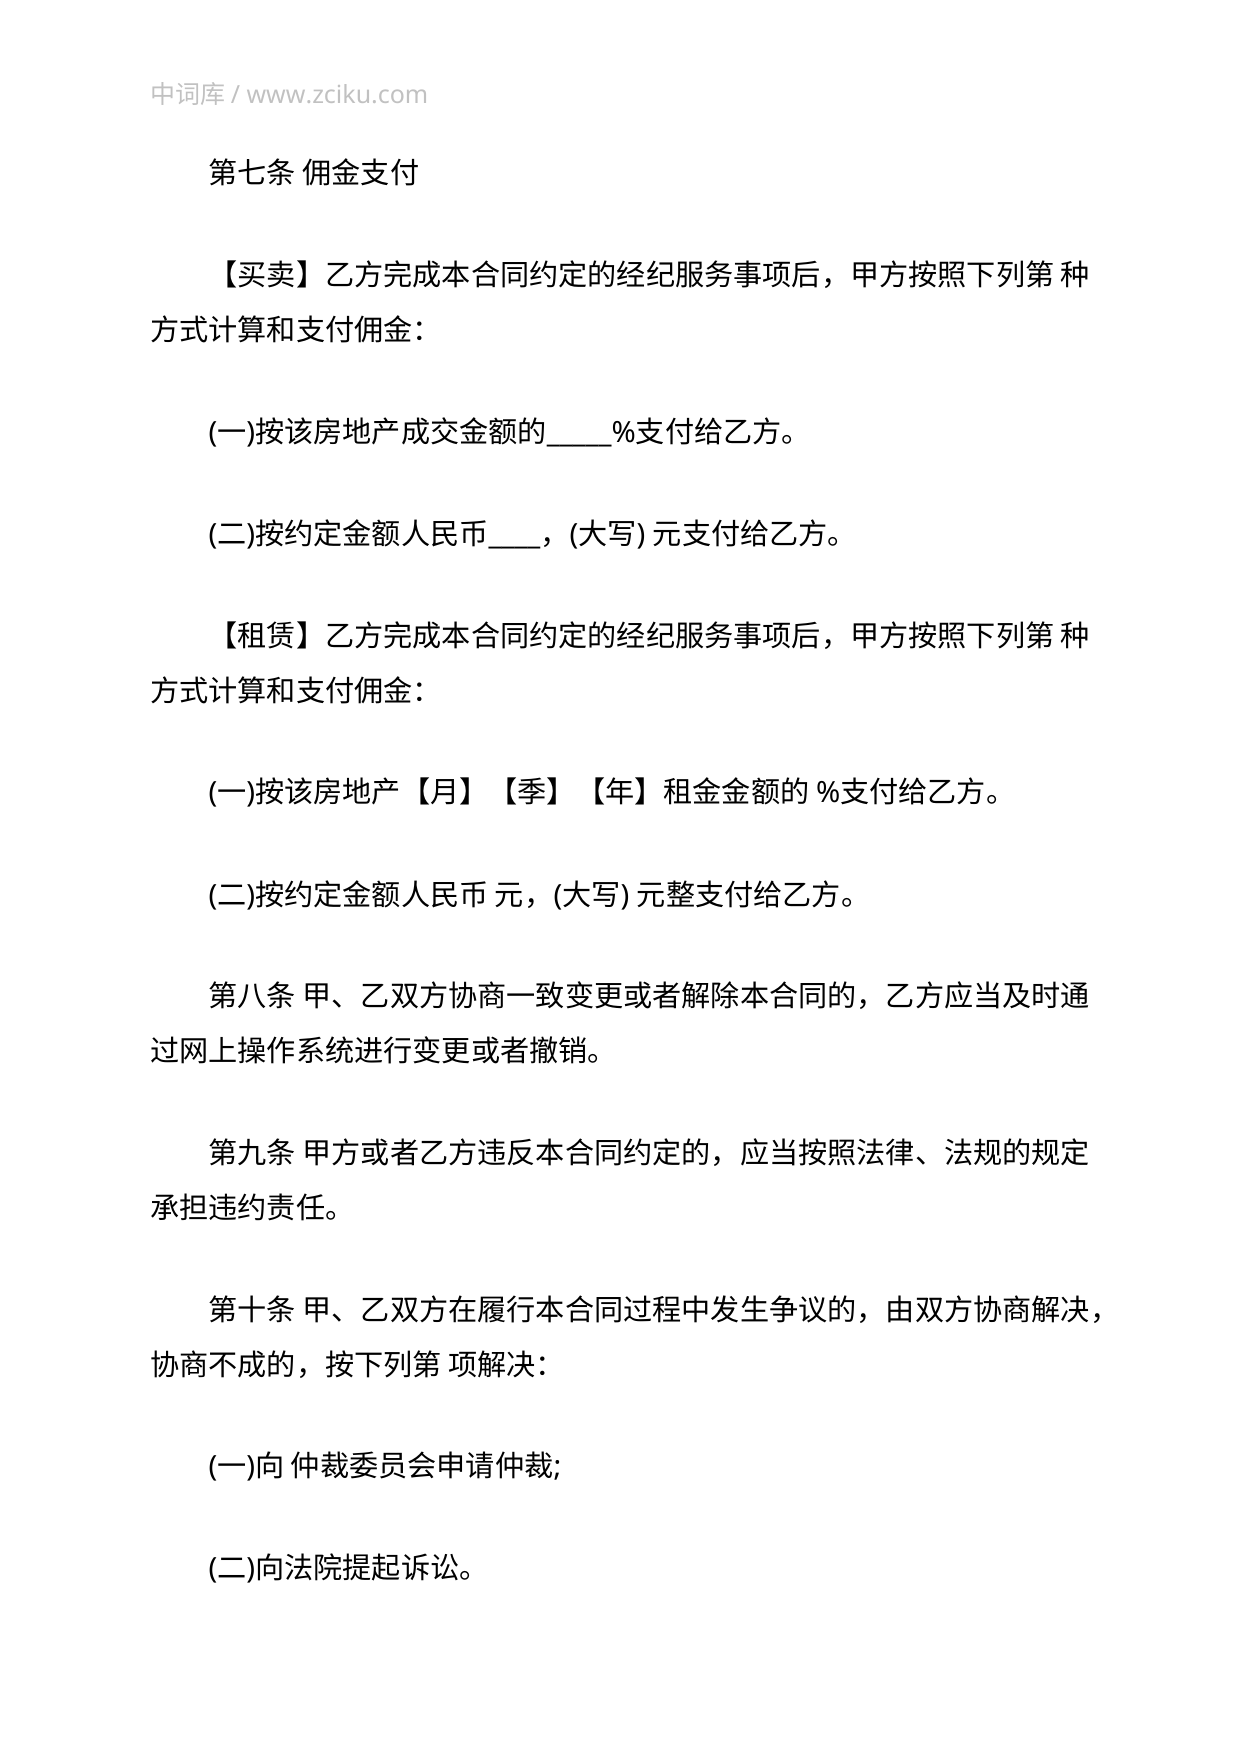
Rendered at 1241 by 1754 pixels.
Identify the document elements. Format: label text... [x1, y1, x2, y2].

text (二)按约定金额人民币 元，(大写) 元整支付给乙方。 [150, 871, 1090, 913]
text 第十条 甲、乙双方在履行本合同过程中发生争议的，由双方协商解决，协商不成的，按下列第 项解决： [150, 1286, 1090, 1383]
text 第九条 甲方或者乙方违反本合同约定的，应当按照法律、法规的规定承担违约责任。 [150, 1130, 1090, 1227]
text 第八条 甲、乙双方协商一致变更或者解除本合同的，乙方应当及时通过网上操作系统进行变更或者撤销。 [150, 973, 1090, 1070]
text 【租赁】乙方完成本合同约定的经纪服务事项后，甲方按照下列第 种方式计算和支付佣金： [150, 612, 1090, 709]
text 第七条 佣金支付 [150, 150, 1090, 192]
text (二)向法院提起诉讼。 [150, 1545, 1090, 1587]
text (一)向 仲裁委员会申请仲裁; [150, 1443, 1090, 1485]
text (二)按约定金额人民币____，(大写) 元支付给乙方。 [150, 510, 1090, 553]
text (一)按该房地产【月】【季】【年】租金金额的 %支付给乙方。 [150, 769, 1090, 811]
text 【买卖】乙方完成本合同约定的经纪服务事项后，甲方按照下列第 种方式计算和支付佣金： [150, 252, 1090, 349]
text (一)按该房地产成交金额的_____%支付给乙方。 [150, 408, 1090, 451]
